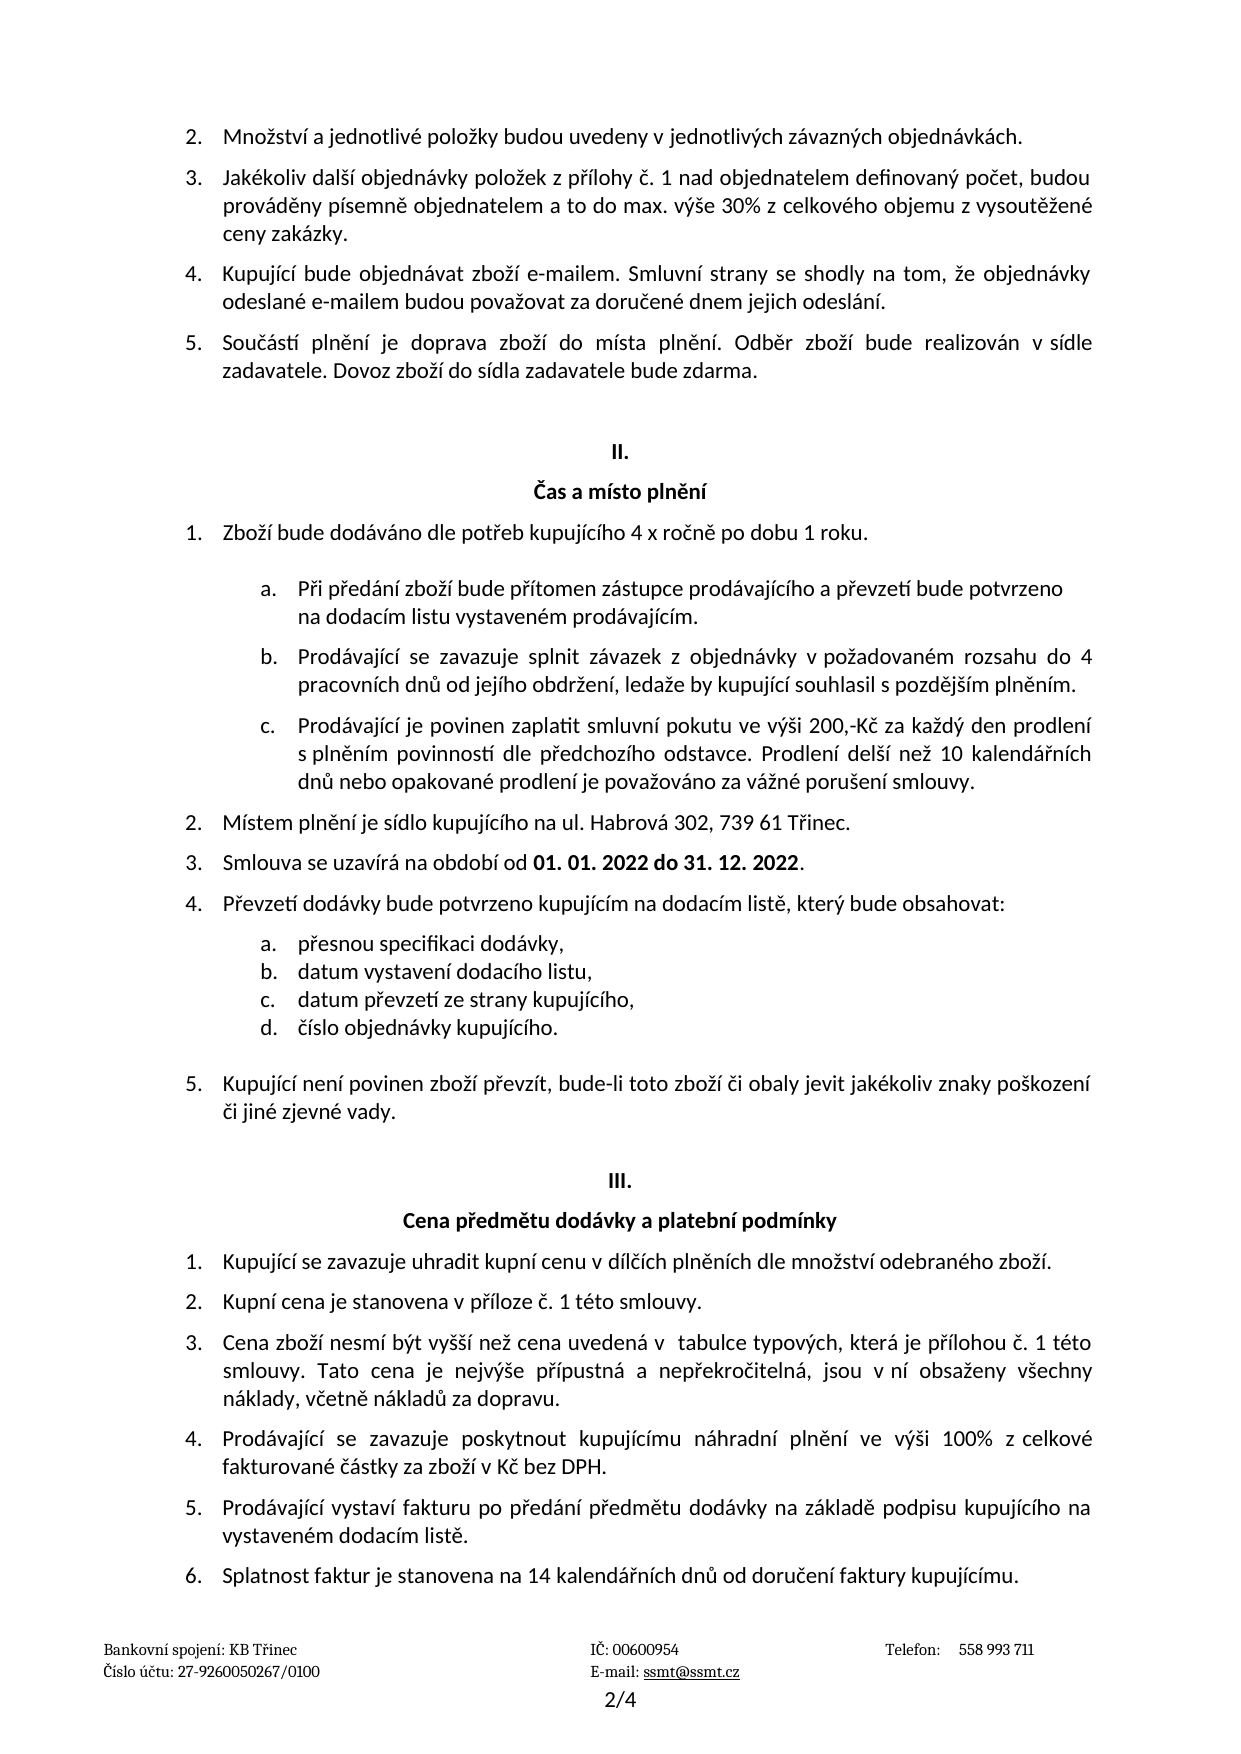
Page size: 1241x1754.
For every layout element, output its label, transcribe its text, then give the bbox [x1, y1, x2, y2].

list Zboží bude dodáváno dle potřeb kupujícího 4 x ročně po dobu 1 roku. [185, 518, 1092, 546]
list Kupující bude objednávat zboží e-mailem. Smluvní strany se shodly na tom, že objednávky odeslané e-mailem budou považovat za doručené dnem jejich odeslání. [185, 259, 1092, 315]
text II. [148, 437, 1092, 465]
list Součástí plnění je doprava zboží do místa plnění. Odběr zboží bude realizován v sídle zadavatele. Dovoz zboží do sídla zadavatele bude zdarma. [185, 328, 1092, 384]
list Kupující se zavazuje uhradit kupní cenu v dílčích plněních dle množství odebraného zboží. [185, 1247, 1092, 1275]
list Kupující není povinen zboží převzít, bude-li toto zboží či obaly jevit jakékoliv znaky poškození či jiné zjevné vady. [185, 1069, 1092, 1125]
list Při předání zboží bude přítomen zástupce prodávajícího a převzetí bude potvrzeno na dodacím listu vystaveném prodávajícím. [260, 574, 1092, 630]
list Prodávající se zavazuje splnit závazek z objednávky v požadovaném rozsahu do 4 pracovních dnů od jejího obdržení, ledaže by kupující souhlasil s pozdějším plněním. [260, 642, 1092, 698]
list Cena zboží nesmí být vyšší než cena uvedená v tabulce typových, která je přílohou č. 1 této smlouvy. Tato cena je nejvýše přípustná a nepřekročitelná, jsou v ní obsaženy všechny náklady, včetně nákladů za dopravu. [185, 1328, 1092, 1412]
list Místem plnění je sídlo kupujícího na ul. Habrová 302, 739 61 Třinec. [185, 808, 1092, 836]
list Jakékoliv další objednávky položek z přílohy č. 1 nad objednatelem definovaný počet, budou prováděny písemně objednatelem a to do max. výše 30% z celkového objemu z vysoutěžené ceny zakázky. [185, 163, 1092, 247]
list Prodávající je povinen zaplatit smluvní pokutu ve výši 200,-Kč za každý den prodlení s plněním povinností dle předchozího odstavce. Prodlení delší než 10 kalendářních dnů nebo opakované prodlení je považováno za vážné porušení smlouvy. [260, 711, 1092, 795]
list Splatnost faktur je stanovena na 14 kalendářních dnů od doručení faktury kupujícímu. [185, 1562, 1092, 1589]
list číslo objednávky kupujícího. [260, 1013, 1092, 1041]
list datum vystavení dodacího listu, [260, 957, 1092, 985]
list Množství a jednotlivé položky budou uvedeny v jednotlivých závazných objednávkách. [185, 122, 1092, 150]
list Převzetí dodávky bude potvrzeno kupujícím na dodacím listě, který bude obsahovat: [185, 889, 1092, 917]
text Čas a místo plnění [148, 477, 1092, 505]
list Prodávající vystaví fakturu po předání předmětu dodávky na základě podpisu kupujícího na vystaveném dodacím listě. [185, 1493, 1092, 1549]
list Prodávající se zavazuje poskytnout kupujícímu náhradní plnění ve výši 100% z celkové fakturované částky za zboží v Kč bez DPH. [185, 1424, 1092, 1481]
text III. [148, 1166, 1092, 1194]
list přesnou specifikaci dodávky, [260, 929, 1092, 957]
list datum převzetí ze strany kupujícího, [260, 985, 1092, 1013]
list Kupní cena je stanovena v příloze č. 1 této smlouvy. [185, 1287, 1092, 1315]
list Smlouva se uzavírá na období od 01. 01. 2022 do 31. 12. 2022. [185, 848, 1092, 876]
text Cena předmětu dodávky a platební podmínky [148, 1206, 1092, 1234]
